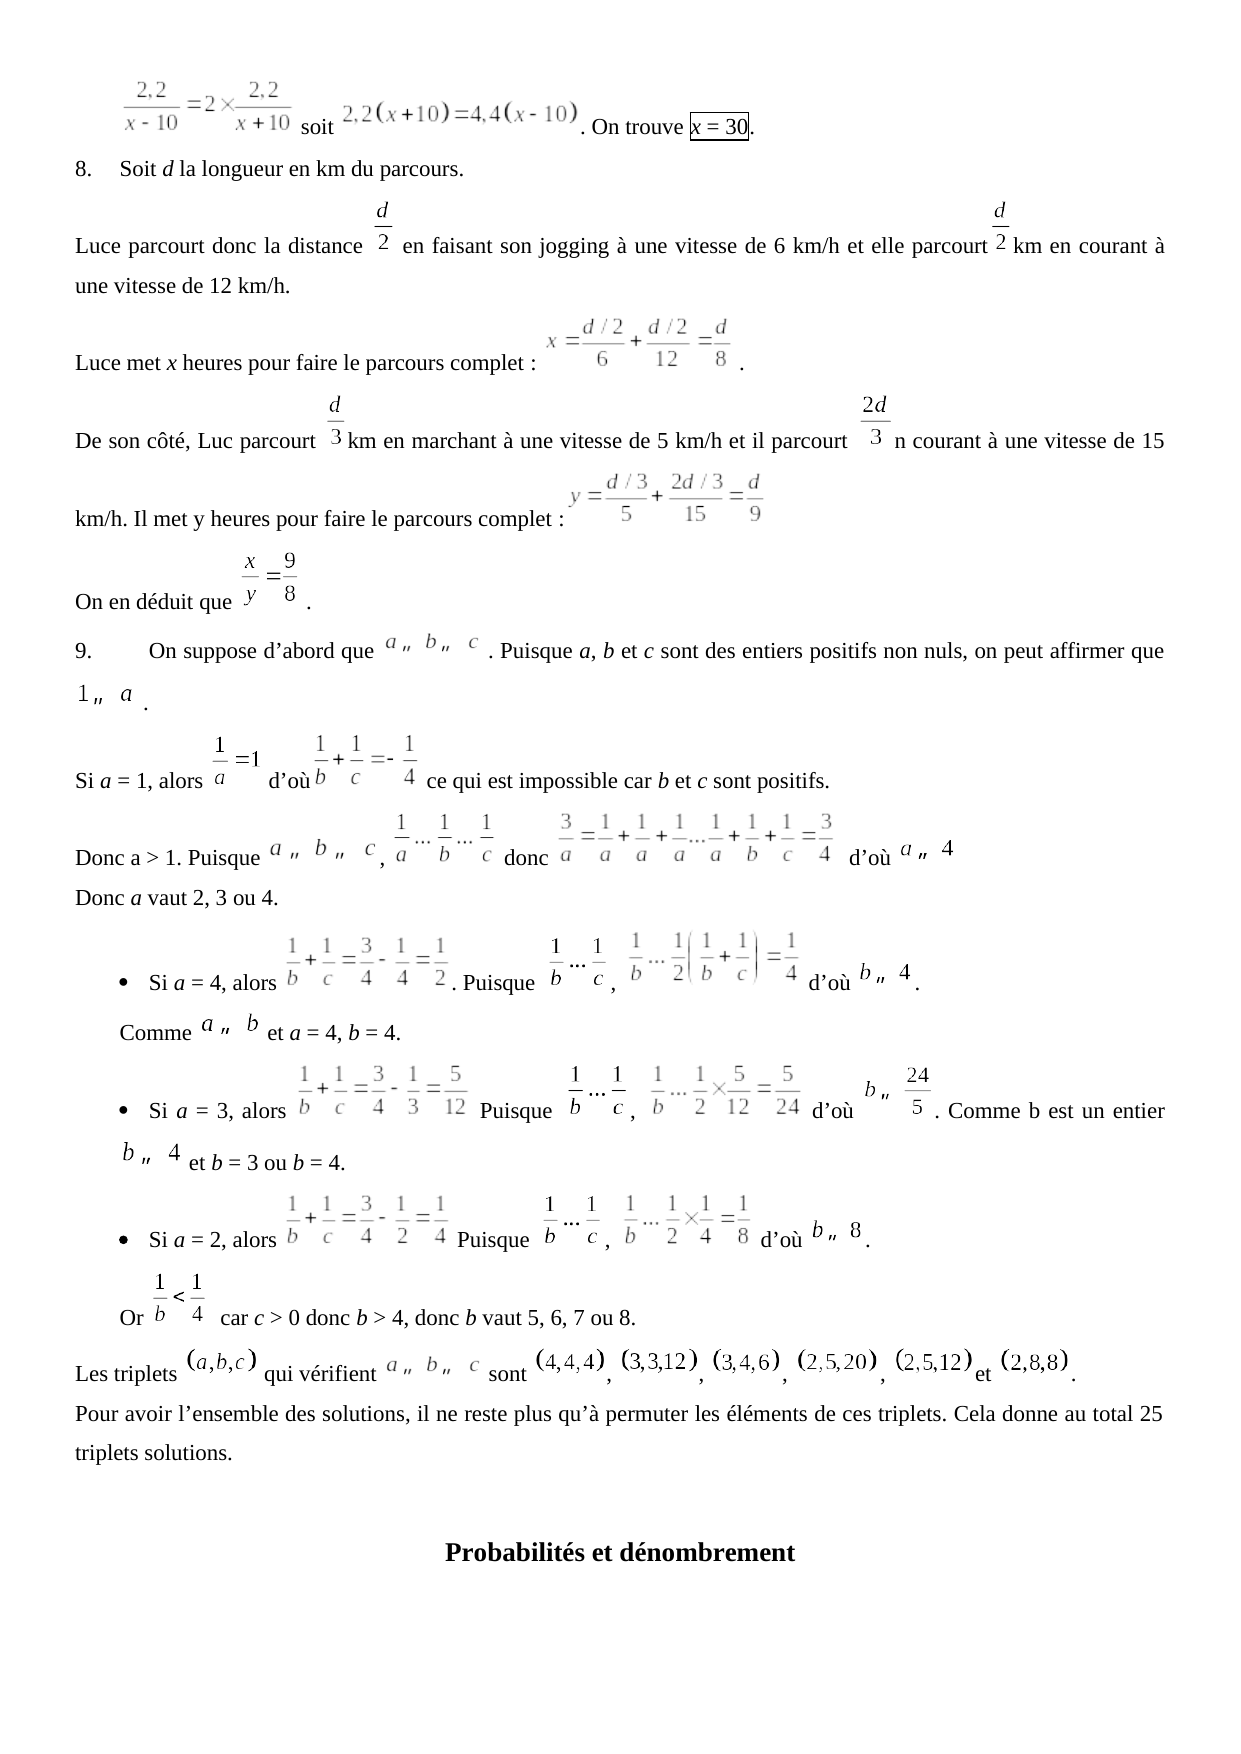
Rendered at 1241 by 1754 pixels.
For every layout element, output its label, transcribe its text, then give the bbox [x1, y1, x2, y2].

text Si a = 1, alors d’où ce qui est impossible car b et c sont positifs. [75, 729, 1165, 793]
text Donc a > 1. Puisque , donc d’où [75, 806, 1165, 871]
list On suppose d’abord que . Puisque a, b et c sont des entiers positifs non nuls, on peut affirmer que . [75, 627, 1165, 716]
list Si a = 4, alors . Puisque , d’où . [119, 923, 1165, 995]
text Luce parcourt donc la distance en faisant son jogging à une vitesse de 6 km/h et elle parcourtkm en courant à une vitesse de 12 km/h. [75, 194, 1165, 298]
text soit . On trouve x = 30. [119, 75, 1165, 141]
list Si a = 2, alors Puisque , d’où . [119, 1188, 1165, 1253]
list Si a = 3, alors Puisque , d’où . Comme b est un entier et b = 3 ou b = 4. [119, 1059, 1165, 1175]
text Les triplets qui vérifient sont , , , , et . [75, 1344, 1165, 1387]
text Donc a vaut 2, 3 ou 4. [75, 884, 1165, 910]
text Probabilités et dénombrement [75, 1536, 1165, 1568]
text On en déduit que . [75, 544, 1165, 614]
text De son côté, Luc parcourt km en marchant à une vitesse de 5 km/h et il parcourt n courant à une vitesse de 15 km/h. Il met y heures pour faire le parcours complet : [75, 389, 1165, 531]
list Soit d la longueur en km du parcours. [75, 155, 1165, 181]
text Luce met x heures pour faire le parcours complet : . [75, 311, 1165, 376]
text Or car c > 0 donc b > 4, donc b vaut 5, 6, 7 ou 8. [119, 1266, 1165, 1331]
text Comme et a = 4, b = 4. [119, 1008, 1165, 1046]
text Pour avoir l’ensemble des solutions, il ne reste plus qu’à permuter les éléments de ces triplets. Cela donne au total 25 triplets solutions. [75, 1400, 1165, 1466]
